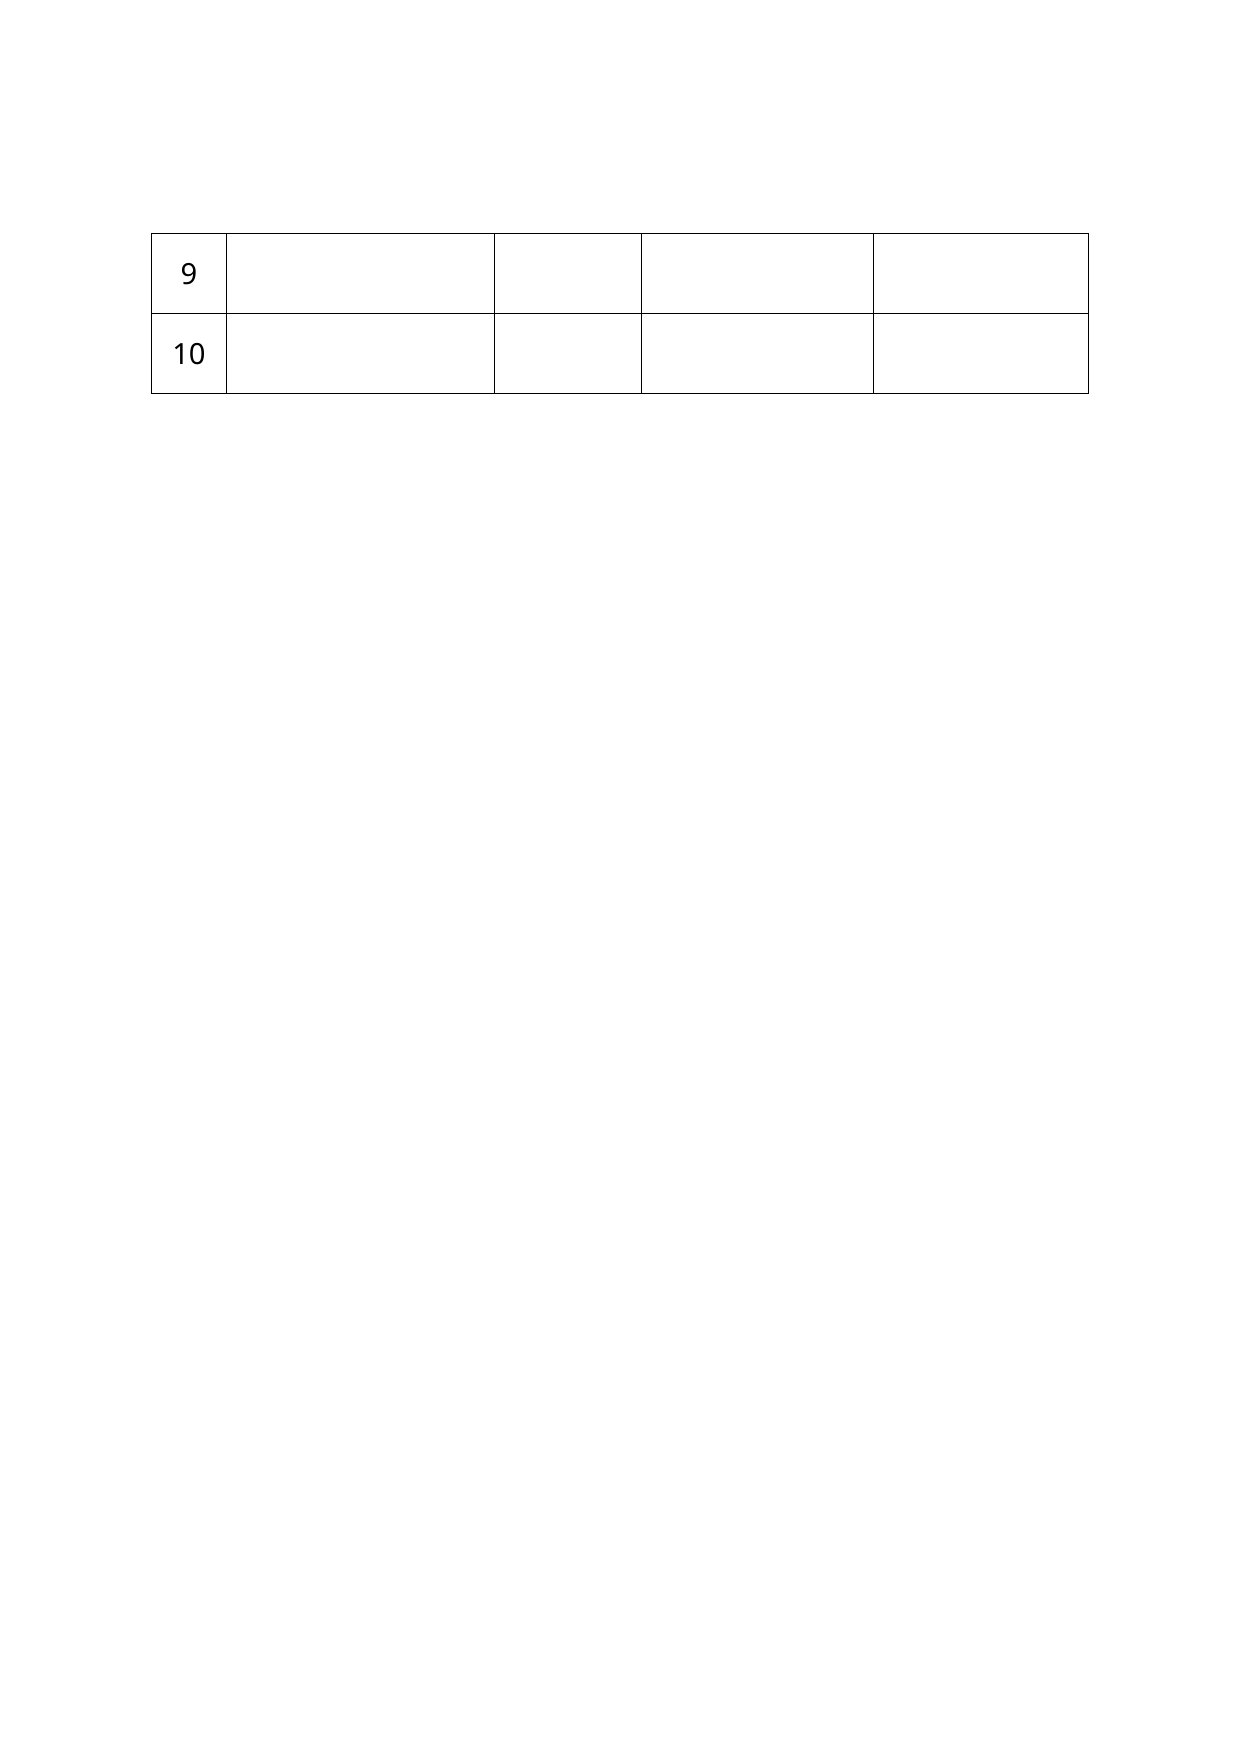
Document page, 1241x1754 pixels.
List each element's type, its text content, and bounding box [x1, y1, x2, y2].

table_cell [495, 234, 641, 313]
table_cell [642, 314, 873, 393]
table_cell [227, 314, 494, 393]
table_cell 9 [152, 234, 226, 313]
table_cell [495, 314, 641, 393]
table_cell [642, 234, 873, 313]
table_cell [874, 314, 1088, 393]
table_cell [227, 234, 494, 313]
table_cell [874, 234, 1088, 313]
table_cell 10 [152, 314, 226, 393]
